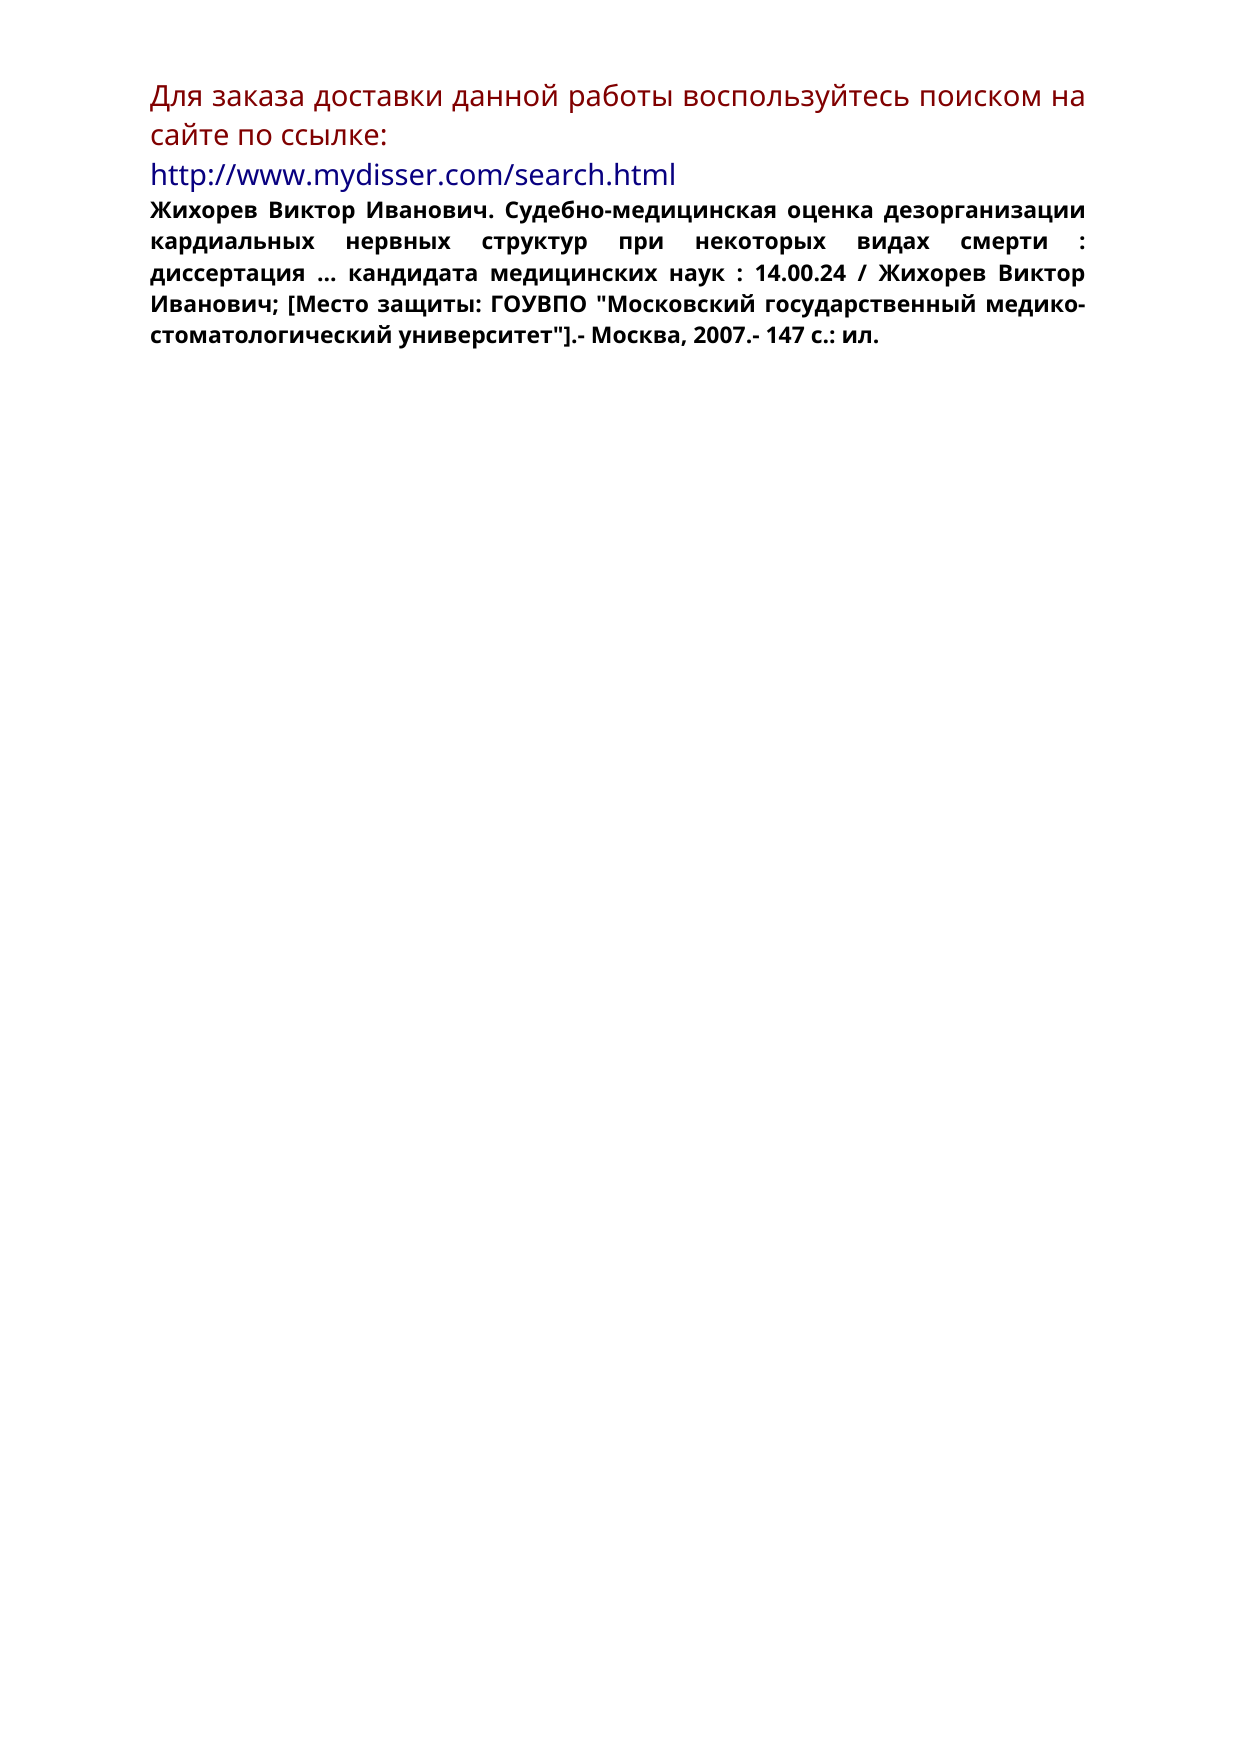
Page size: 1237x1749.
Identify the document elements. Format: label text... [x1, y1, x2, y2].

text Жихорев Виктор Иванович. Судебно-медицинская оценка дезорганизации кардиальных нервных структур при некоторых видах смерти : диссертация ... кандидата медицинских наук : 14.00.24 / Жихорев Виктор Иванович; [Место защиты: ГОУВПО "Московский государственный медико-стоматологический университет"].- Москва, 2007.- 147 с.: ил. [150, 194, 1086, 350]
